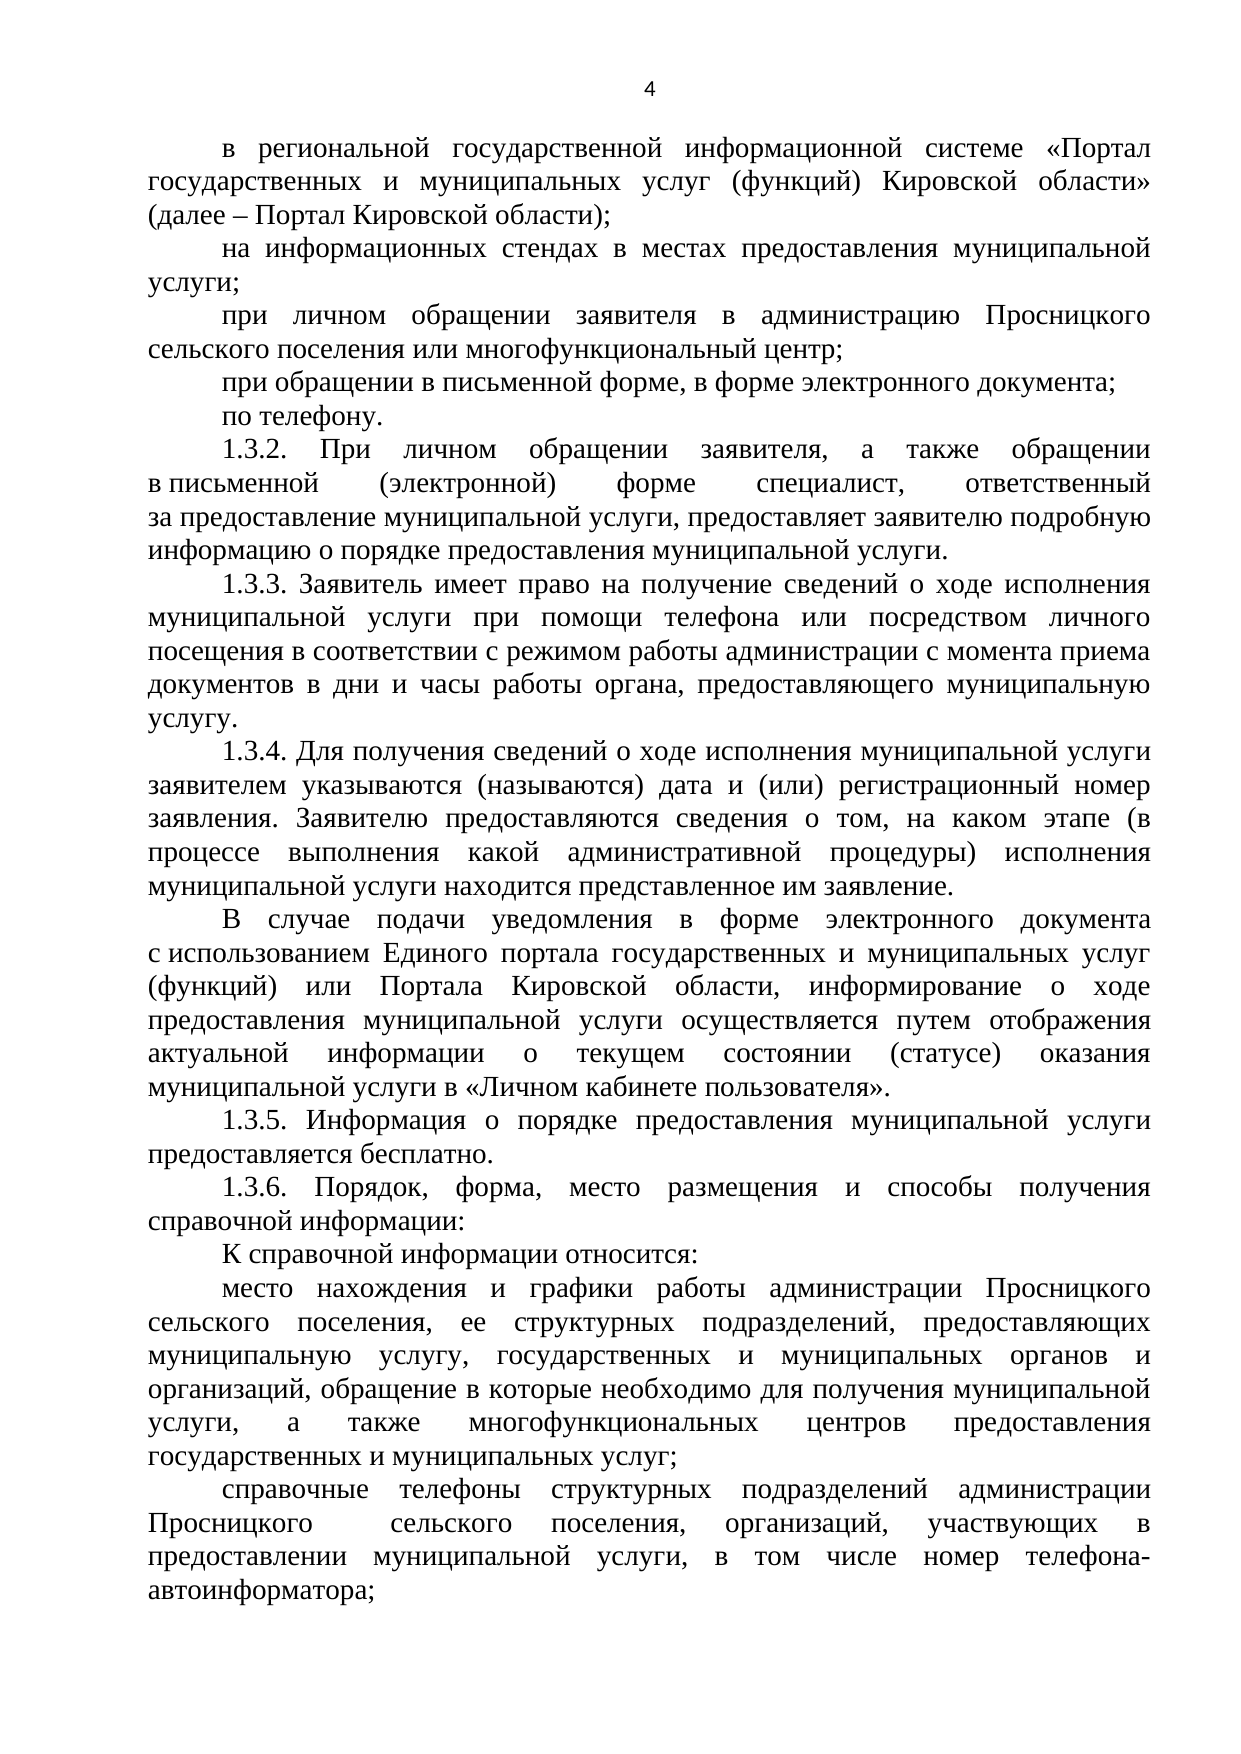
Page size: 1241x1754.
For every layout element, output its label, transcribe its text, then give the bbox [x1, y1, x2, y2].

text место нахождения и графики работы администрации Просницкого сельского поселения, ее структурных подразделений, предоставляющих муниципальную услугу, государственных и муниципальных органов и организаций, обращение в которые необходимо для получения муниципальной услуги, а также многофункциональных центров предоставления государственных и муниципальных услуг; [148, 1270, 1152, 1471]
text 1.3.5. Информация о порядке предоставления муниципальной услуги предоставляется бесплатно. [148, 1102, 1152, 1169]
text на информационных стендах в местах предоставления муниципальной услуги; [148, 230, 1152, 297]
text при обращении в письменной форме, в форме электронного документа; [148, 364, 1152, 398]
text в региональной государственной информационной системе «Портал государственных и муниципальных услуг (функций) Кировской области» (далее – Портал Кировской области); [148, 130, 1152, 230]
text справочные телефоны структурных подразделений администрации Просницкого сельского поселения, организаций, участвующих в предоставлении муниципальной услуги, в том числе номер телефона-автоинформатора; [148, 1471, 1152, 1606]
text В случае подачи уведомления в форме электронного документа с использованием Единого портала государственных и муниципальных услуг (функций) или Портала Кировской области, информирование о ходе предоставления муниципальной услуги осуществляется путем отображения актуальной информации о текущем состоянии (статусе) оказания муниципальной услуги в «Личном кабинете пользователя». [148, 901, 1152, 1102]
text 1.3.6. Порядок, форма, место размещения и способы получения справочной информации: [148, 1169, 1152, 1237]
text при личном обращении заявителя в администрацию Просницкого сельского поселения или многофункциональный центр; [148, 297, 1152, 364]
text 1.3.3. Заявитель имеет право на получение сведений о ходе исполнения муниципальной услуги при помощи телефона или посредством личного посещения в соответствии с режимом работы администрации с момента приема документов в дни и часы работы органа, предоставляющего муниципальную услугу. [148, 566, 1152, 733]
text К справочной информации относится: [148, 1237, 1152, 1270]
text 1.3.4. Для получения сведений о ходе исполнения муниципальной услуги заявителем указываются (называются) дата и (или) регистрационный номер заявления. Заявителю предоставляются сведения о том, на каком этапе (в процессе выполнения какой административной процедуры) исполнения муниципальной услуги находится представленное им заявление. [148, 733, 1152, 901]
text по телефону. [148, 398, 1152, 432]
text 1.3.2. При личном обращении заявителя, а также обращении в письменной (электронной) форме специалист, ответственный за предоставление муниципальной услуги, предоставляет заявителю подробную информацию о порядке предоставления муниципальной услуги. [148, 432, 1152, 566]
